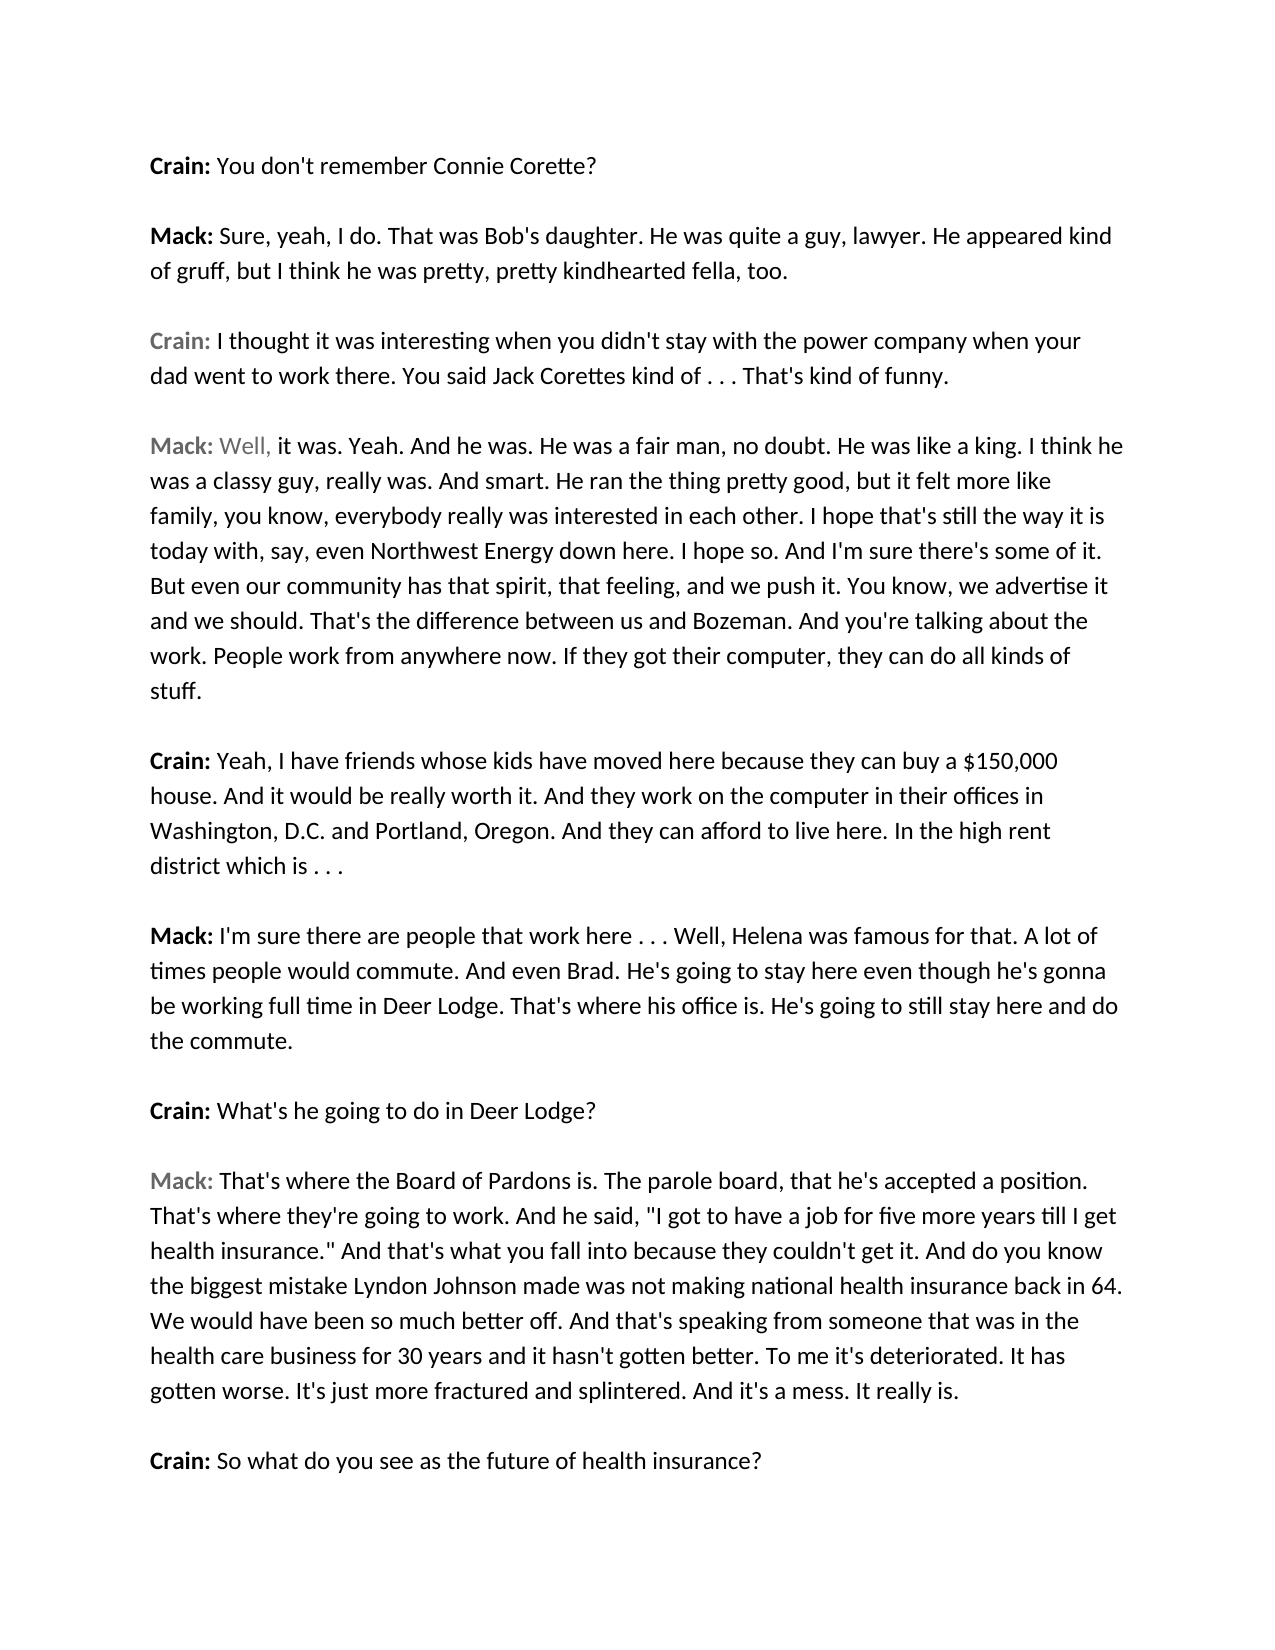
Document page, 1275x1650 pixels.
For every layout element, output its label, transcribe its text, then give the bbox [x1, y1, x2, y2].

text Mack: Sure, yeah, I do. That was Bob's daughter. He was quite a guy, lawyer. He appeared kind of gruff, but I think he was pretty, pretty kindhearted fella, too. [150, 220, 1125, 286]
text Crain: Yeah, I have friends whose kids have moved here because they can buy a $150,000 house. And it would be really worth it. And they work on the computer in their offices in Washington, D.C. and Portland, Oregon. And they can afford to live here. In the high rent district which is . . . [150, 745, 1125, 881]
text Crain: So what do you see as the future of health insurance? [150, 1445, 1125, 1476]
text Crain: I thought it was interesting when you didn't stay with the power company when your dad went to work there. You said Jack Corettes kind of . . . That's kind of funny. [150, 325, 1125, 391]
text Mack: That's where the Board of Pardons is. The parole board, that he's accepted a position. That's where they're going to work. And he said, "I got to have a job for five more years till I get health insurance." And that's what you fall into because they couldn't get it. And do you know the biggest mistake Lyndon Johnson made was not making national health insurance back in 64. We would have been so much better off. And that's speaking from someone that was in the health care business for 30 years and it hasn't gotten better. To me it's deteriorated. It has gotten worse. It's just more fractured and splintered. And it's a mess. It really is. [150, 1165, 1125, 1406]
text Mack: Well, it was. Yeah. And he was. He was a fair man, no doubt. He was like a king. I think he was a classy guy, really was. And smart. He ran the thing pretty good, but it felt more like family, you know, everybody really was interested in each other. I hope that's still the way it is today with, say, even Northwest Energy down here. I hope so. And I'm sure there's some of it. But even our community has that spirit, that feeling, and we push it. You know, we advertise it and we should. That's the difference between us and Bozeman. And you're talking about the work. People work from anywhere now. If they got their computer, they can do all kinds of stuff. [150, 430, 1125, 706]
text Crain: What's he going to do in Deer Lodge? [150, 1095, 1125, 1126]
text Crain: You don't remember Connie Corette? [150, 150, 1125, 181]
text Mack: I'm sure there are people that work here . . . Well, Helena was famous for that. A lot of times people would commute. And even Brad. He's going to stay here even though he's gonna be working full time in Deer Lodge. That's where his office is. He's going to still stay here and do the commute. [150, 920, 1125, 1056]
